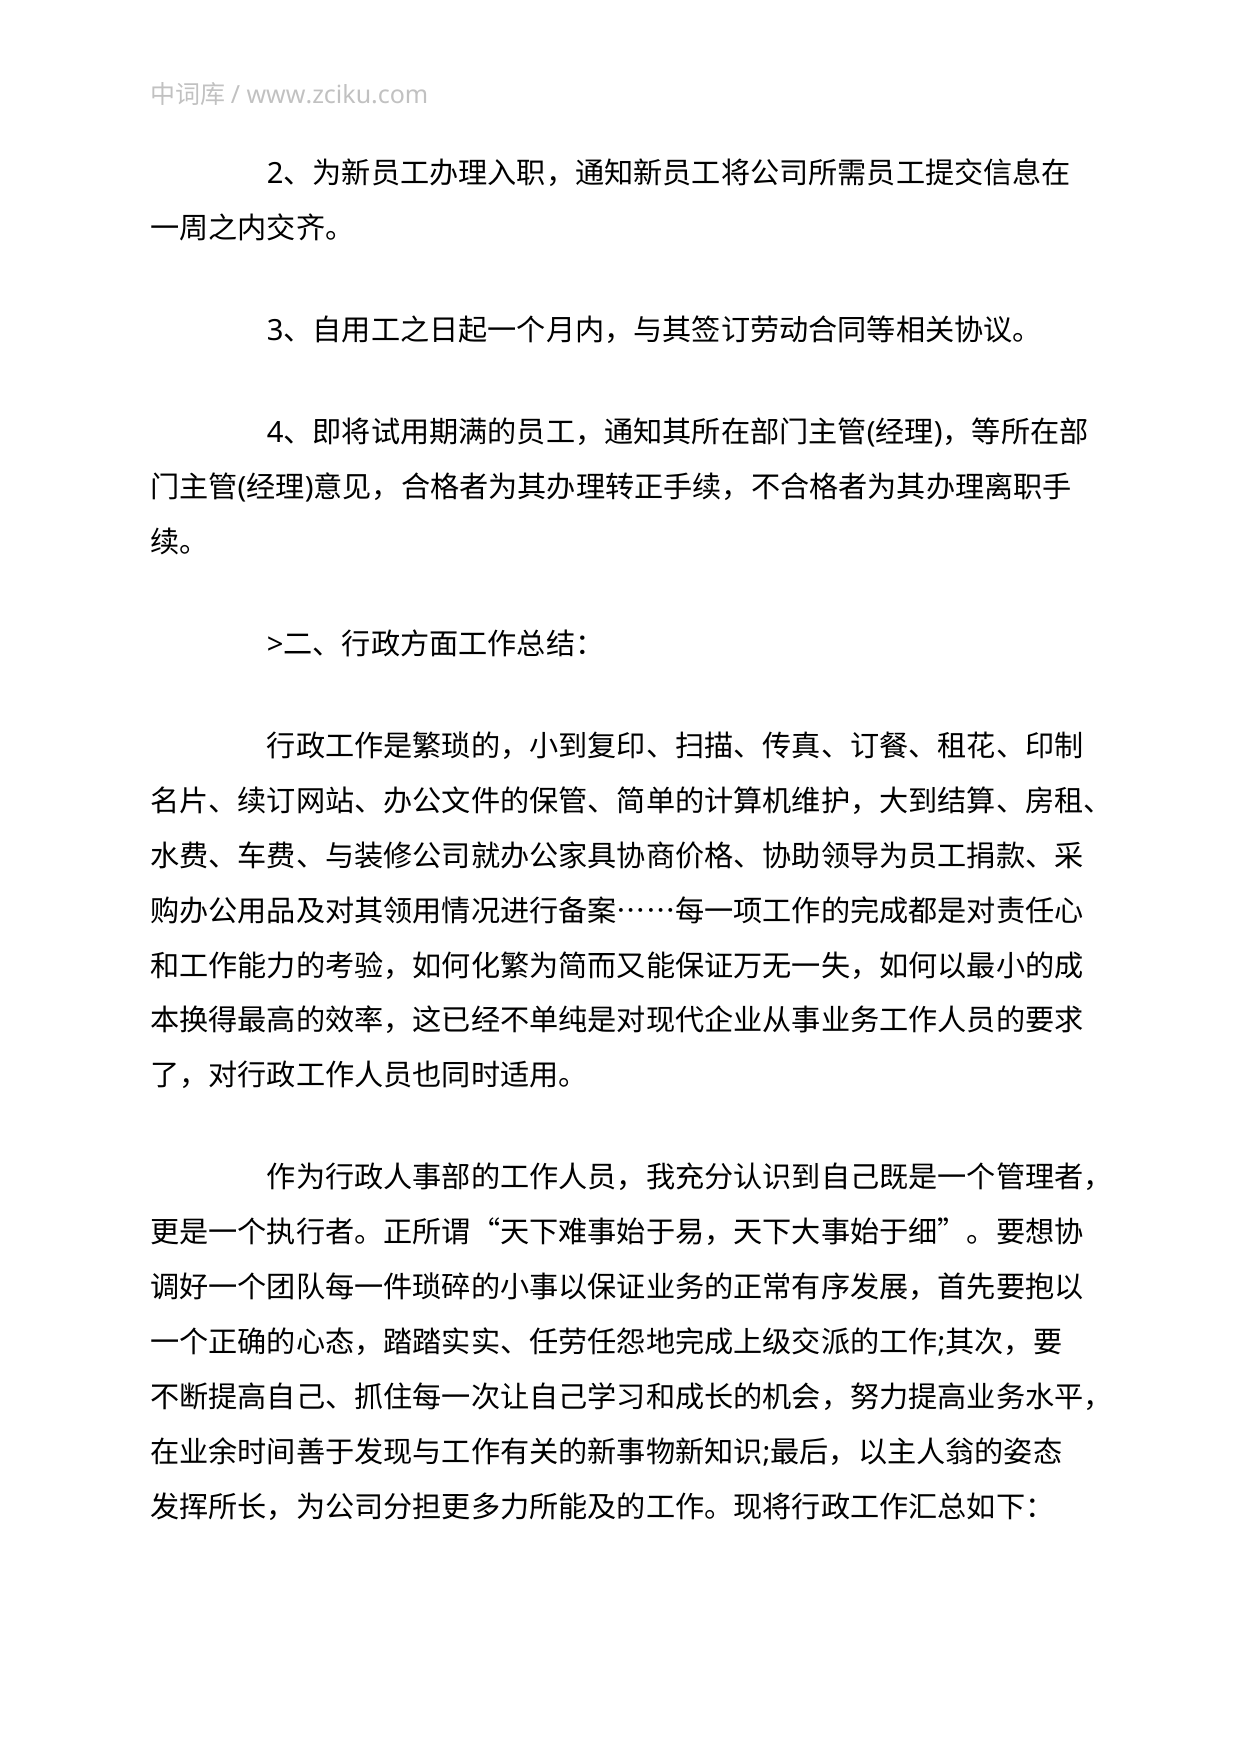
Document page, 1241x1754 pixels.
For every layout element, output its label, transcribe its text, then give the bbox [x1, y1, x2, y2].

text >二、行政方面工作总结： [150, 621, 1090, 663]
text 作为行政人事部的工作人员，我充分认识到自己既是一个管理者，更是一个执行者。正所谓“天下难事始于易，天下大事始于细”。要想协调好一个团队每一件琐碎的小事以保证业务的正常有序发展，首先要抱以一个正确的心态，踏踏实实、任劳任怨地完成上级交派的工作;其次，要不断提高自己、抓住每一次让自己学习和成长的机会，努力提高业务水平，在业余时间善于发现与工作有关的新事物新知识;最后，以主人翁的姿态发挥所长，为公司分担更多力所能及的工作。现将行政工作汇总如下： [150, 1154, 1090, 1526]
text 4、即将试用期满的员工，通知其所在部门主管(经理)，等所在部门主管(经理)意见，合格者为其办理转正手续，不合格者为其办理离职手续。 [150, 409, 1090, 561]
text 行政工作是繁琐的，小到复印、扫描、传真、订餐、租花、印制名片、续订网站、办公文件的保管、简单的计算机维护，大到结算、房租、水费、车费、与装修公司就办公家具协商价格、协助领导为员工捐款、采购办公用品及对其领用情况进行备案……每一项工作的完成都是对责任心和工作能力的考验，如何化繁为简而又能保证万无一失，如何以最小的成本换得最高的效率，这已经不单纯是对现代企业从事业务工作人员的要求了，对行政工作人员也同时适用。 [150, 722, 1090, 1094]
text 2、为新员工办理入职，通知新员工将公司所需员工提交信息在一周之内交齐。 [150, 150, 1090, 247]
text 3、自用工之日起一个月内，与其签订劳动合同等相关协议。 [150, 307, 1090, 349]
